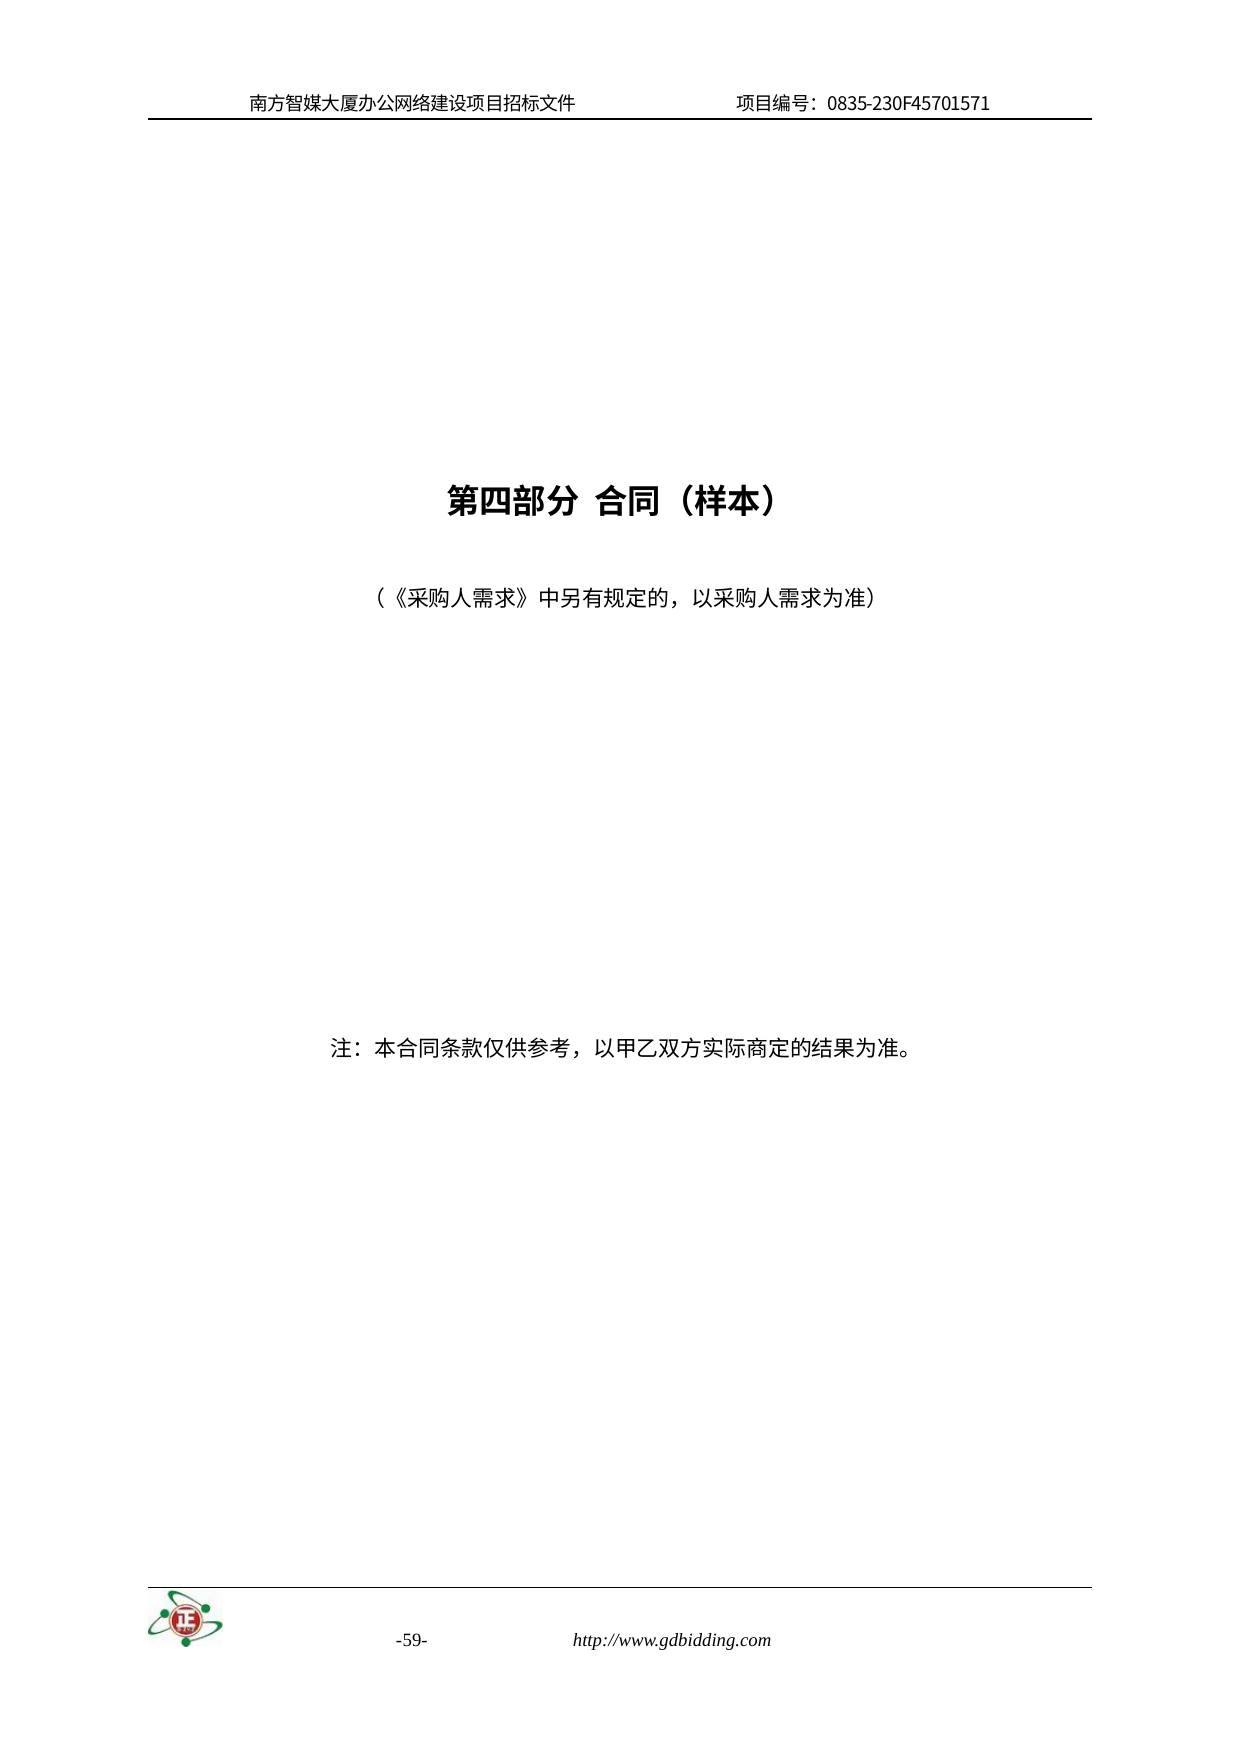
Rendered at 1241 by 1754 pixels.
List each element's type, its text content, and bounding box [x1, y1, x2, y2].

text 第四部分 合同（样本） [148, 474, 1092, 523]
text 注：本合同条款仅供参考，以甲乙双方实际商定的结果为准。 [148, 1031, 1092, 1062]
text （《采购人需求》中另有规定的，以采购人需求为准） [148, 581, 1092, 613]
picture [147, 1590, 223, 1647]
